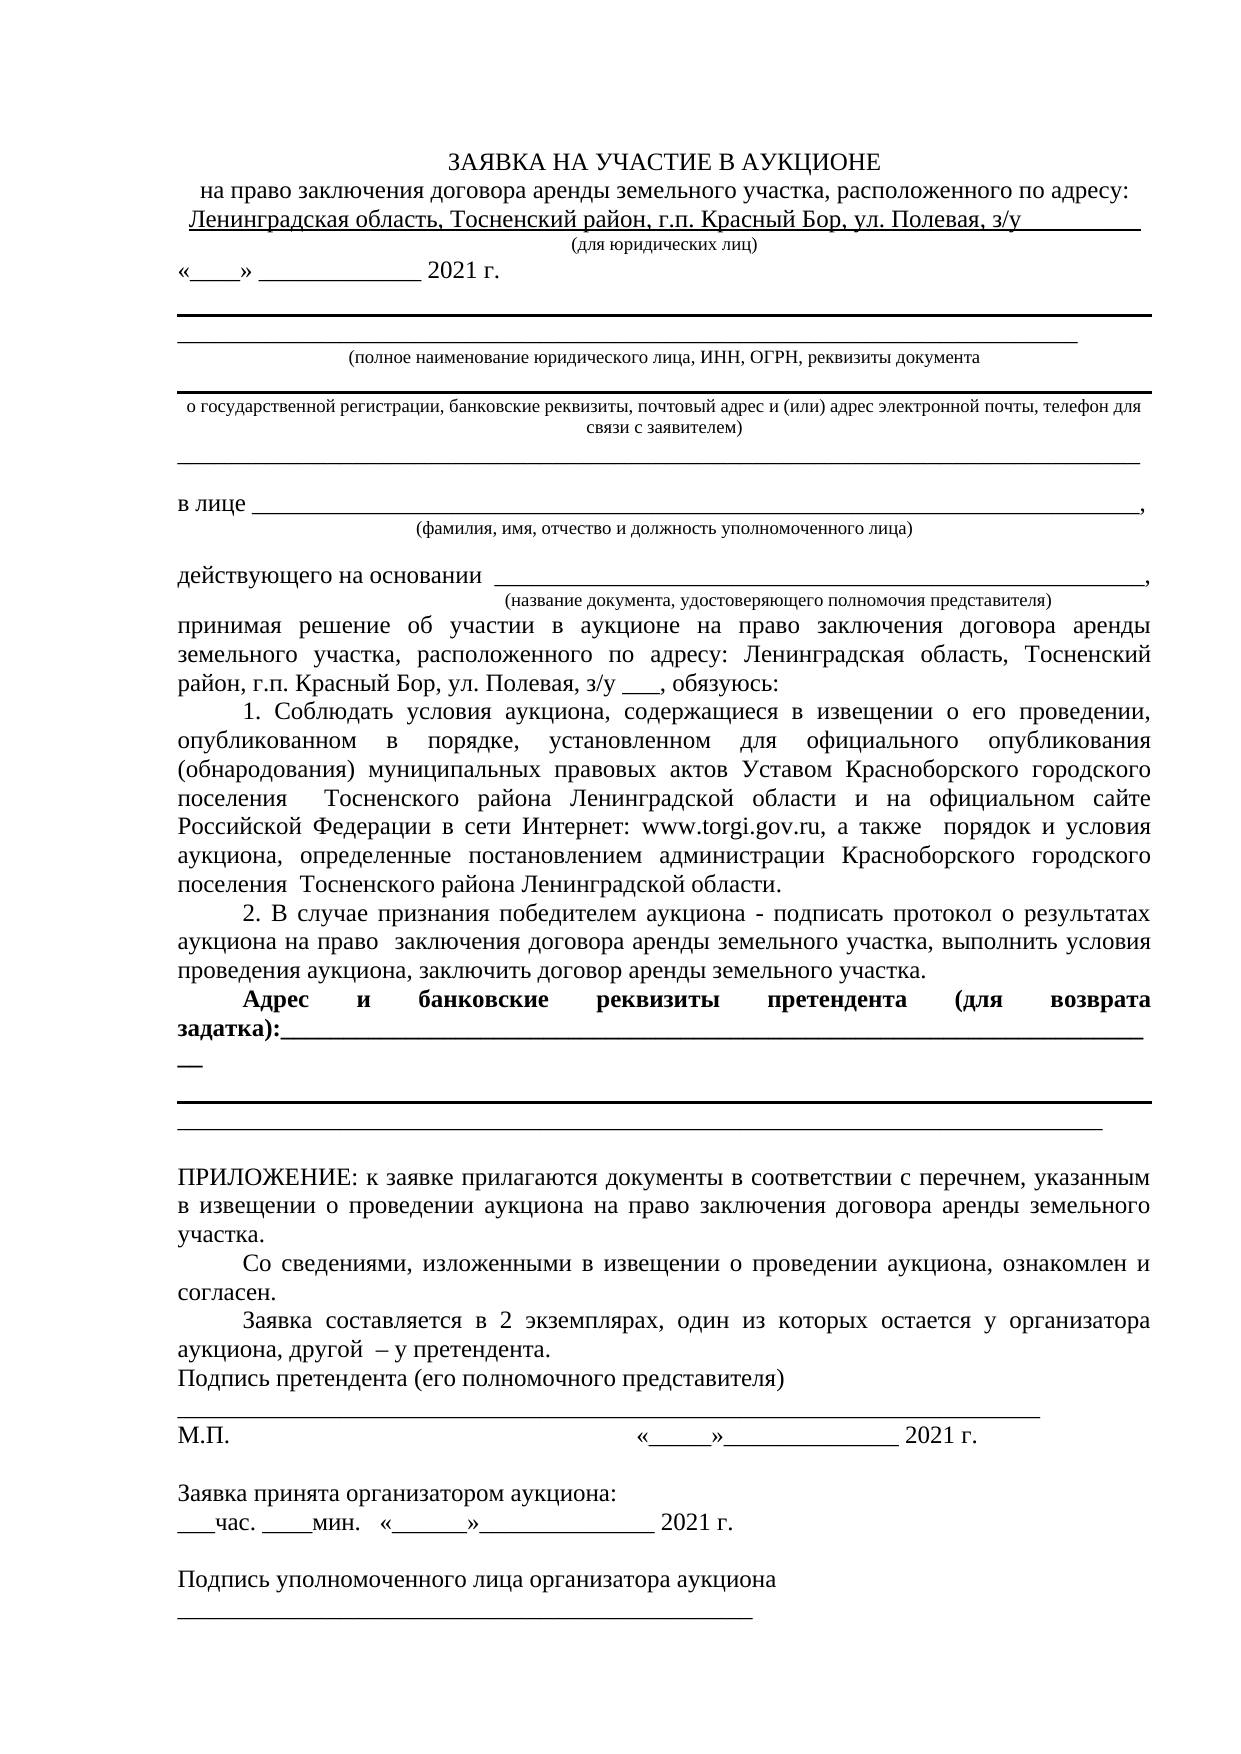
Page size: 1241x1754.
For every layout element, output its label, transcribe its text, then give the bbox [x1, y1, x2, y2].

text принимая решение об участии в аукционе на право заключения договора аренды земельного участка, расположенного по адресу: Ленинградская область, Тосненский район, г.п. Красный Бор, ул. Полевая, з/у ___, обязуюсь: [177, 610, 1152, 696]
text ПРИЛОЖЕНИЕ: к заявке прилагаются документы в соответствии с перечнем, указанным в извещении о проведении аукциона на право заключения договора аренды земельного участка. [177, 1162, 1152, 1248]
text _____________________________________________________________________ [177, 1392, 1152, 1420]
text Со сведениями, изложенными в извещении о проведении аукциона, ознакомлен и согласен. [177, 1248, 1152, 1305]
text ________________________________________________________________________ [177, 317, 1152, 346]
text Заявка составляется в 2 экземплярах, один из которых остается у организатора аукциона, другой – у претендента. [177, 1305, 1152, 1363]
text на право заключения договора аренды земельного участка, расположенного по адресу: [177, 176, 1152, 204]
text Ленинградская область, Тосненский район, г.п. Красный Бор, ул. Полевая, з/у ___ (для юридических лиц) [177, 204, 1152, 255]
text Адрес и банковские реквизиты претендента (для возврата задатка):_______________________________________________________________________ [177, 984, 1152, 1070]
text «____» _____________ 2021 г. [177, 255, 1152, 283]
text ЗАЯВКА НА УЧАСТИЕ В АУКЦИОНЕ [177, 147, 1152, 176]
text 2. В случае признания победителем аукциона - подписать протокол о результатах аукциона на право заключения договора аренды земельного участка, выполнить условия проведения аукциона, заключить договор аренды земельного участка. [177, 898, 1152, 984]
text М.П. «_____»______________ 2021 г. [177, 1420, 1152, 1449]
text Подпись уполномоченного лица организатора аукциона [177, 1564, 1152, 1593]
text ______________________________________________ [177, 1593, 1152, 1622]
text Подпись претендента (его полномочного представителя) [177, 1363, 1152, 1392]
text __________________________________________________________________________ [177, 1104, 1152, 1133]
text ___час. ____мин. «______»______________ 2021 г. [177, 1507, 1152, 1535]
text Заявка принята организатором аукциона: [177, 1478, 1152, 1507]
text (фамилия, имя, отчество и должность уполномоченного лица) [177, 517, 1152, 538]
text (полное наименование юридического лица, ИНН, ОГРН, реквизиты документа [177, 346, 1152, 368]
text 1. Соблюдать условия аукциона, содержащиеся в извещении о его проведении, опубликованном в порядке, установленном для официального опубликования (обнародования) муниципальных правовых актов Уставом Красноборского городского поселения Тосненского района Ленинградской области и на официальном сайте Российской Федерации в сети Интернет: www.torgi.gov.ru, а также порядок и условия аукциона, определенные постановлением администрации Красноборского городского поселения Тосненского района Ленинградской области. [177, 696, 1152, 898]
text действующего на основании ____________________________________________________, [177, 560, 1152, 588]
text _____________________________________________________________________________ [177, 438, 1152, 466]
text в лице _______________________________________________________________________, [177, 488, 1152, 517]
text (название документа, удостоверяющего полномочия представителя) [177, 588, 1152, 610]
text о государственной регистрации, банковские реквизиты, почтовый адрес и (или) адрес электронной почты, телефон для связи с заявителем) [177, 394, 1152, 438]
